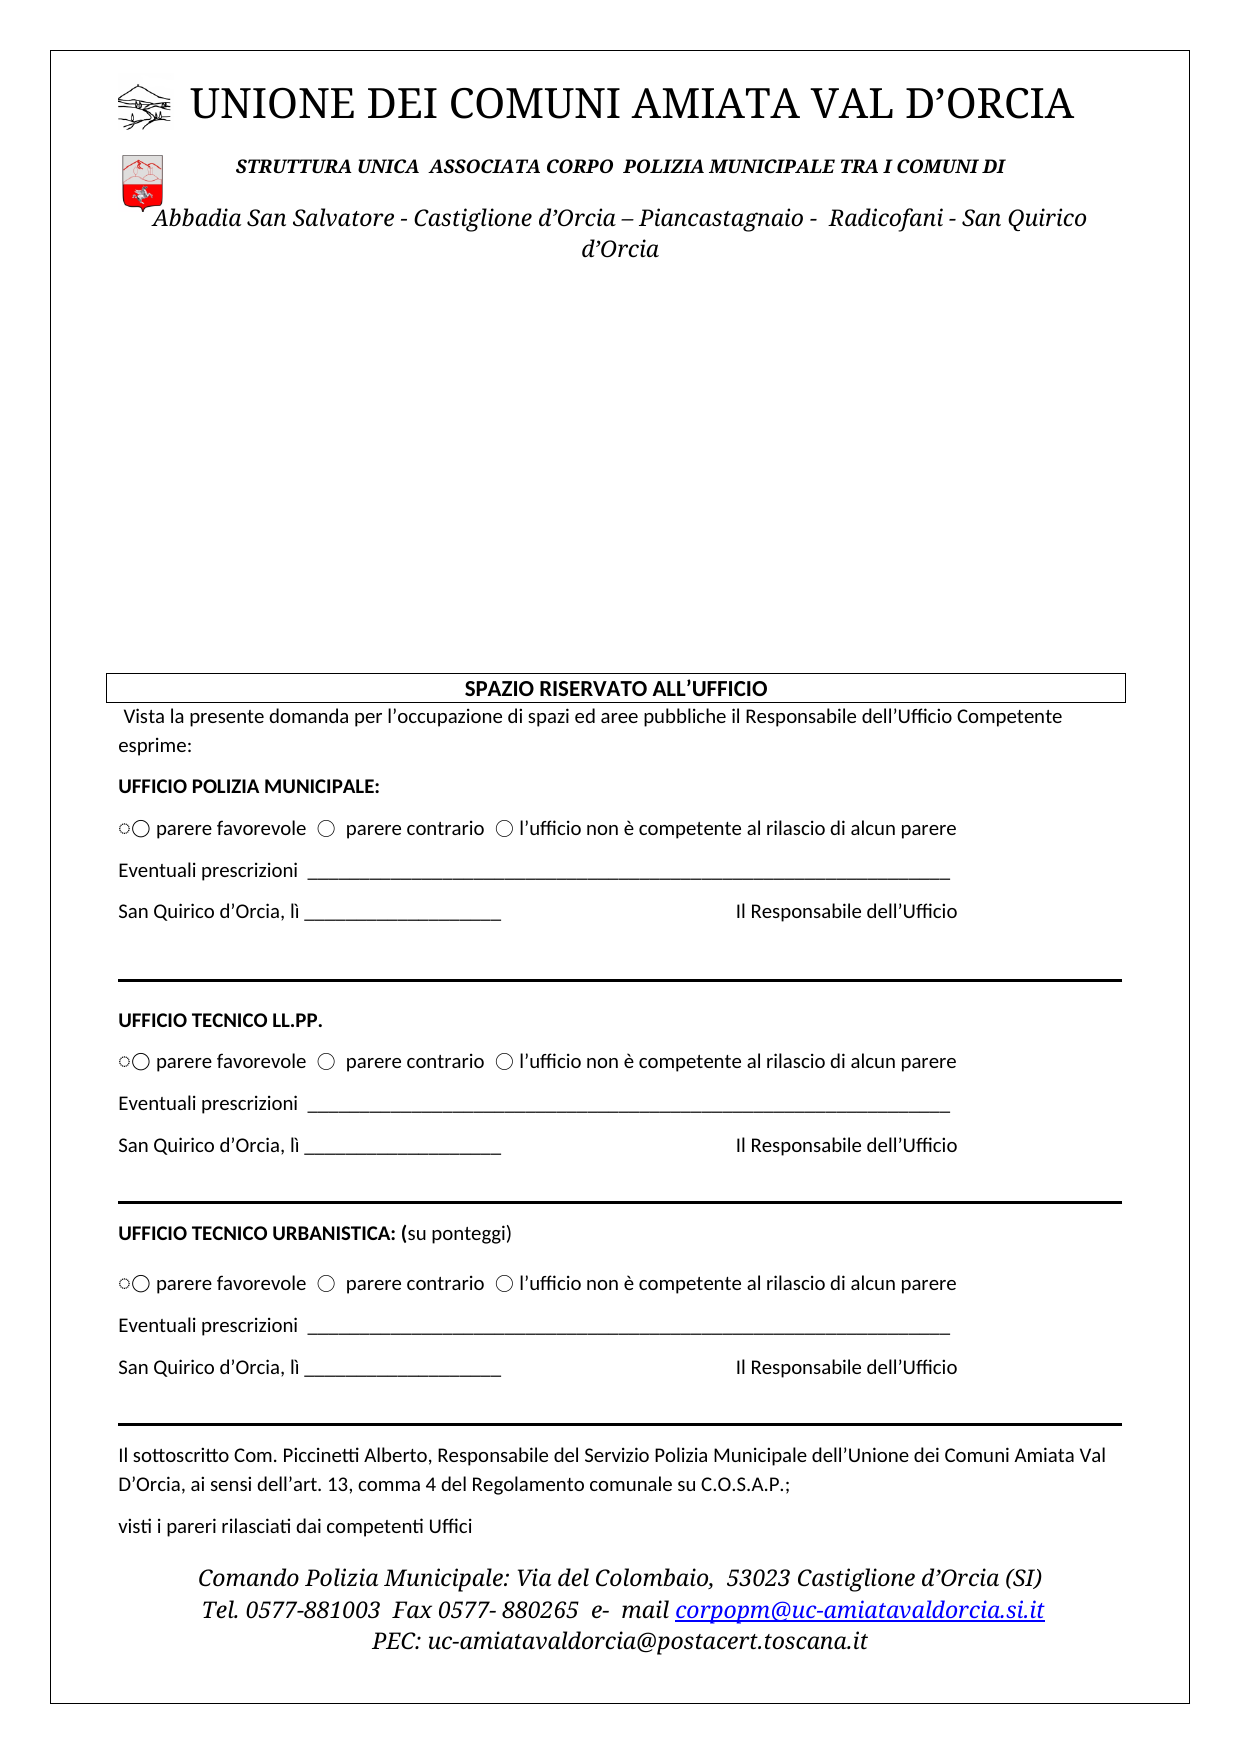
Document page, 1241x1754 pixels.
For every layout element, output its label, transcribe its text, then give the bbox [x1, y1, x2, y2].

text ⃝ parere favorevole ⃝ parere contrario ⃝ l’ufficio non è competente al rilascio di alcun parere [118, 1049, 1122, 1074]
text Eventuali prescrizioni ______________________________________________________________ [118, 1090, 1122, 1116]
text Il sottoscritto Com. Piccinetti Alberto, Responsabile del Servizio Polizia Municipale dell’Unione dei Comuni Amiata Val D’Orcia, ai sensi dell’art. 13, comma 4 del Regolamento comunale su C.O.S.A.P.; [118, 1442, 1122, 1497]
text visti i pareri rilasciati dai competenti Uffici [118, 1513, 1122, 1539]
text UFFICIO TECNICO URBANISTICA: (su ponteggi) [118, 1221, 1122, 1246]
text San Quirico d’Orcia, lì ___________________ Il Responsabile dell’Ufficio [118, 1354, 1122, 1379]
text ⃝ parere favorevole ⃝ parere contrario ⃝ l’ufficio non è competente al rilascio di alcun parere [118, 815, 1122, 841]
text San Quirico d’Orcia, lì ___________________ Il Responsabile dell’Ufficio [118, 1132, 1122, 1157]
text San Quirico d’Orcia, lì ___________________ Il Responsabile dell’Ufficio [118, 899, 1122, 924]
picture [118, 155, 163, 212]
text ⃝ parere favorevole ⃝ parere contrario ⃝ l’ufficio non è competente al rilascio di alcun parere [118, 1271, 1122, 1296]
text Eventuali prescrizioni ______________________________________________________________ [118, 1312, 1122, 1338]
text Vista la presente domanda per l’occupazione di spazi ed aree pubbliche il Responsabile dell’Ufficio Competente esprime: [118, 703, 1122, 757]
picture [118, 73, 175, 130]
text UFFICIO TECNICO LL.PP. [118, 1007, 1122, 1032]
text UFFICIO POLIZIA MUNICIPALE: [118, 774, 1122, 799]
text Eventuali prescrizioni ______________________________________________________________ [118, 857, 1122, 882]
table_header SPAZIO RISERVATO ALL’UFFICIO [107, 674, 1125, 702]
